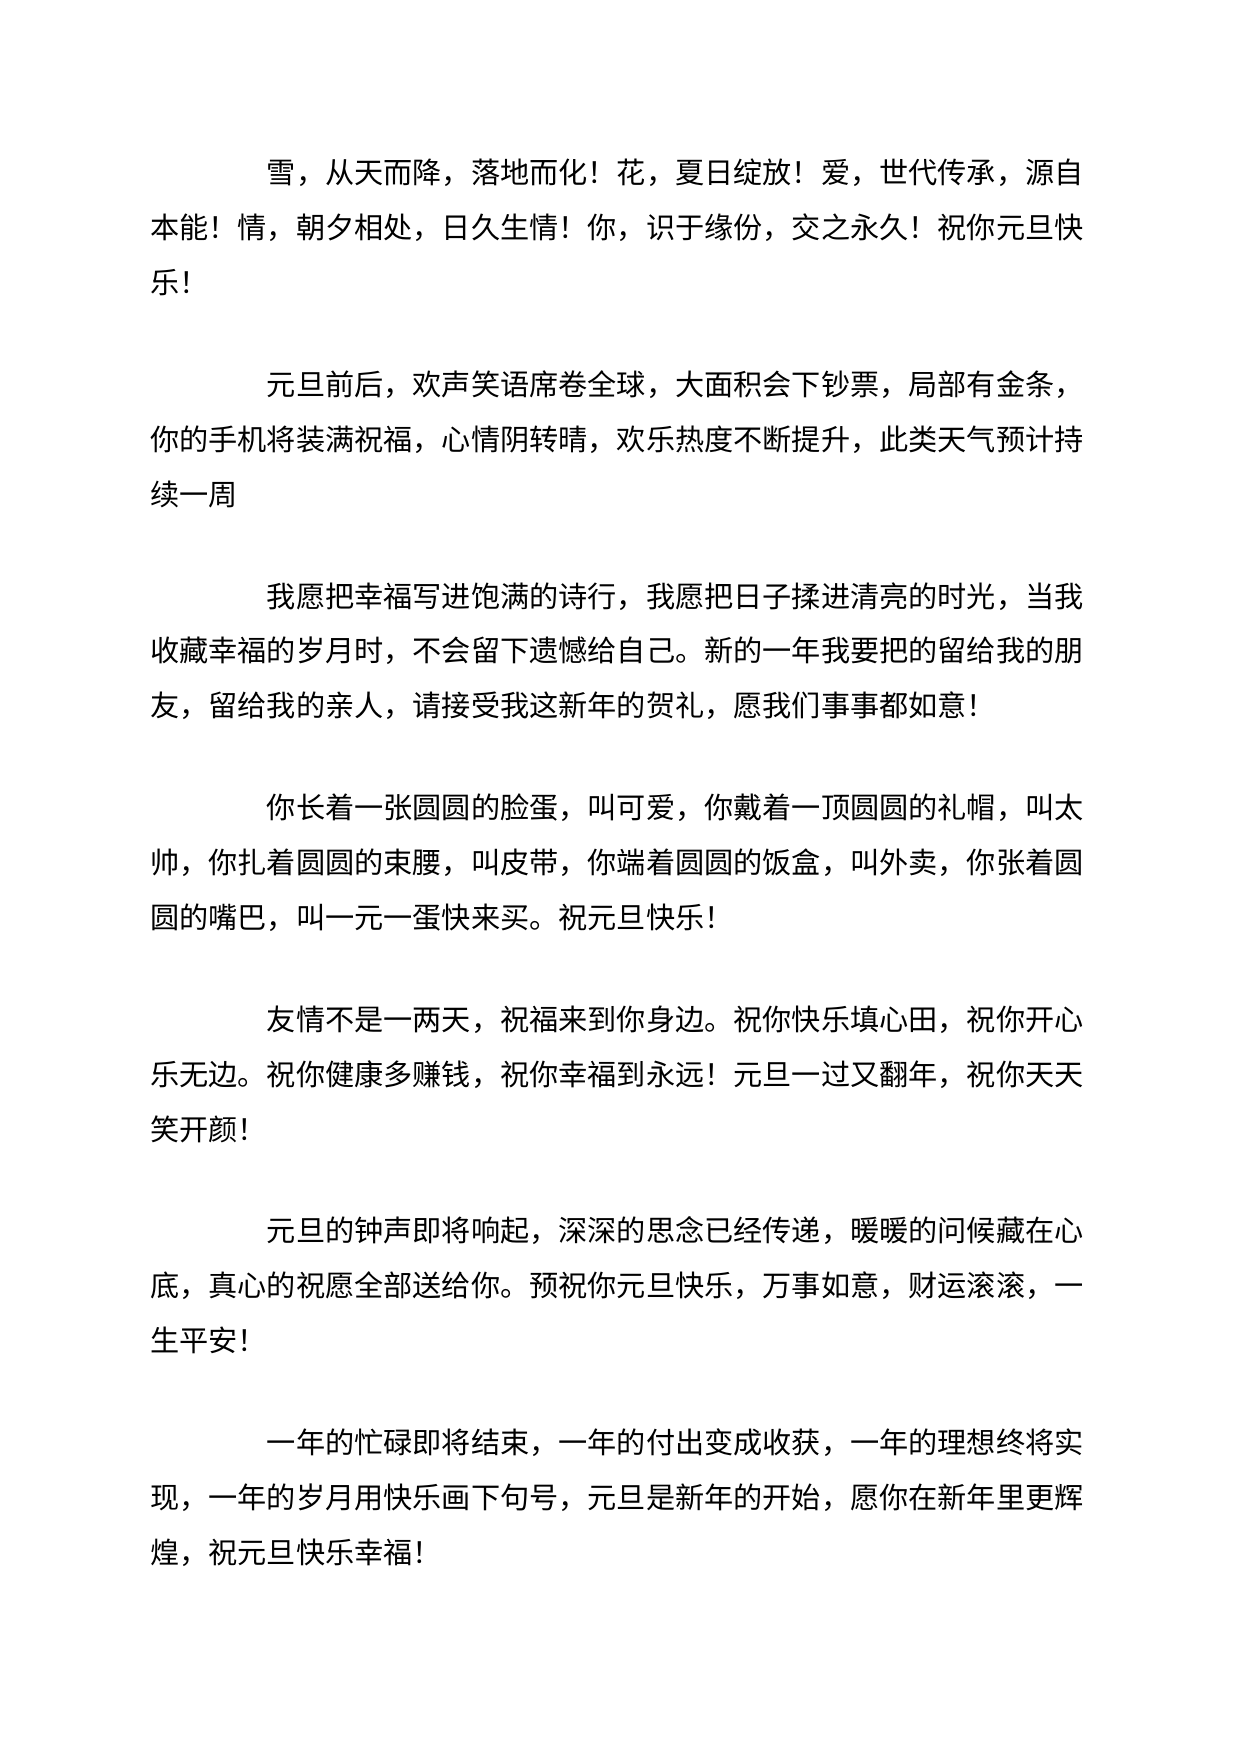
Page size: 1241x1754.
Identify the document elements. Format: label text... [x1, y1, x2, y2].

text 元旦的钟声即将响起，深深的思念已经传递，暖暖的问候藏在心底，真心的祝愿全部送给你。预祝你元旦快乐，万事如意，财运滚滚，一生平安！ [150, 1208, 1090, 1360]
text 雪，从天而降，落地而化！花，夏日绽放！爱，世代传承，源自本能！情，朝夕相处，日久生情！你，识于缘份，交之永久！祝你元旦快乐！ [150, 150, 1090, 302]
text 一年的忙碌即将结束，一年的付出变成收获，一年的理想终将实现，一年的岁月用快乐画下句号，元旦是新年的开始，愿你在新年里更辉煌，祝元旦快乐幸福！ [150, 1419, 1090, 1571]
text 友情不是一两天，祝福来到你身边。祝你快乐填心田，祝你开心乐无边。祝你健康多赚钱，祝你幸福到永远！元旦一过又翻年，祝你天天笑开颜！ [150, 996, 1090, 1148]
text 你长着一张圆圆的脸蛋，叫可爱，你戴着一顶圆圆的礼帽，叫太帅，你扎着圆圆的束腰，叫皮带，你端着圆圆的饭盒，叫外卖，你张着圆圆的嘴巴，叫一元一蛋快来买。祝元旦快乐！ [150, 785, 1090, 937]
text 我愿把幸福写进饱满的诗行，我愿把日子揉进清亮的时光，当我收藏幸福的岁月时，不会留下遗憾给自己。新的一年我要把的留给我的朋友，留给我的亲人，请接受我这新年的贺礼，愿我们事事都如意！ [150, 573, 1090, 725]
text 元旦前后，欢声笑语席卷全球，大面积会下钞票，局部有金条，你的手机将装满祝福，心情阴转晴，欢乐热度不断提升，此类天气预计持续一周 [150, 362, 1090, 514]
